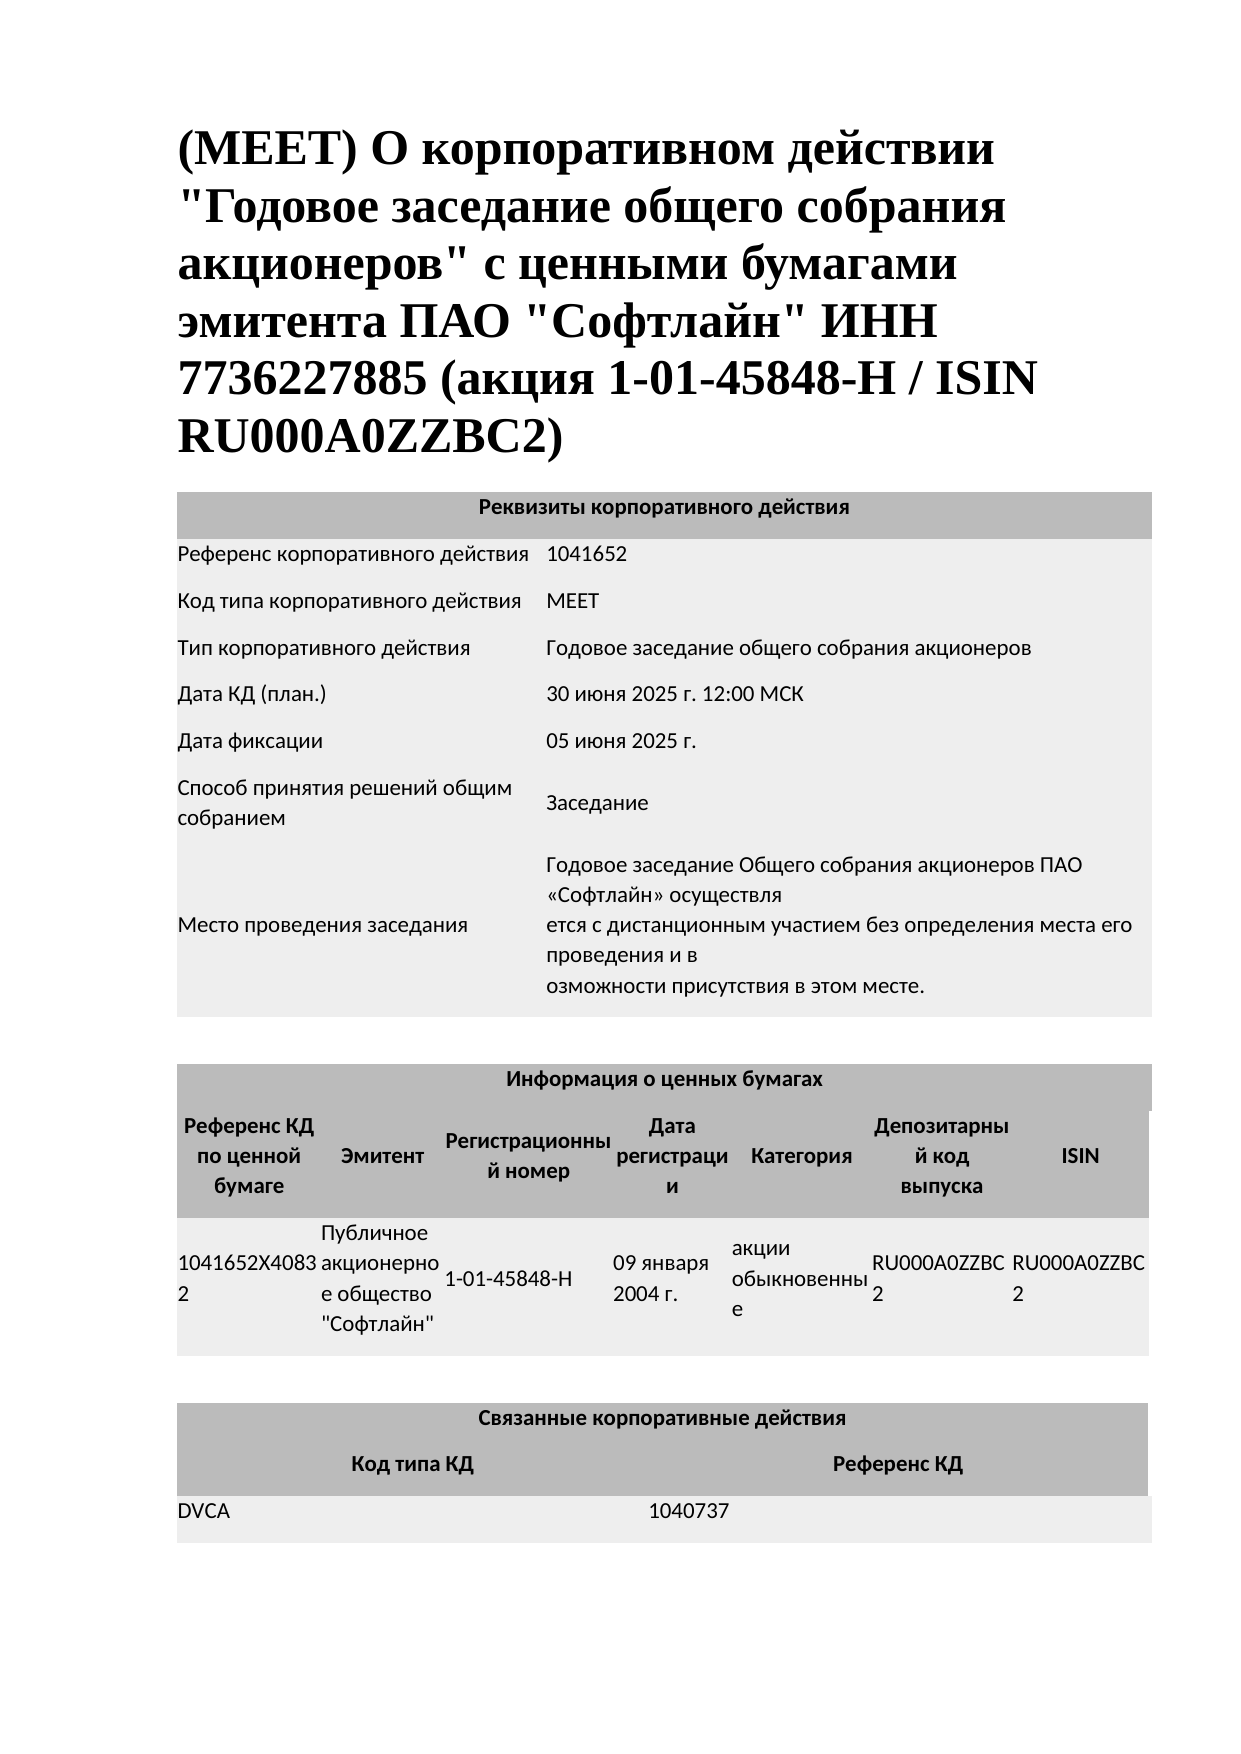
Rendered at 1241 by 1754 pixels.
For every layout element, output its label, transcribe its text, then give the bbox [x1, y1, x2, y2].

table_cell Депозитарный код выпуска [872, 1111, 1012, 1218]
table_cell Годовое заседание Общего собрания акционеров ПАО «Софтлайн» осуществля ется с дистанционным участием без определения места его проведения и в озможности присутствия в этом месте. [546, 850, 1152, 1017]
table_cell Тип корпоративного действия [177, 633, 546, 679]
table_cell Регистрационный номер [444, 1111, 613, 1218]
table_header Реквизиты корпоративного действия [177, 492, 1152, 539]
table_cell [1148, 1496, 1152, 1543]
table_cell 30 июня 2025 г. 12:00 МСК [546, 679, 1152, 726]
table_cell Референс корпоративного действия [177, 539, 546, 586]
table_cell Способ принятия решений общим собранием [177, 773, 546, 850]
table_cell DVCA [177, 1496, 648, 1543]
table_cell Код типа КД [177, 1449, 648, 1496]
table_cell Дата фиксации [177, 726, 546, 773]
table_cell Код типа корпоративного действия [177, 586, 546, 633]
table_cell 1040737 [648, 1496, 1148, 1543]
table_cell Дата регистрации [613, 1111, 732, 1218]
table_cell 1041652X40832 [177, 1218, 321, 1356]
table_header Информация о ценных бумагах [177, 1064, 1152, 1111]
table_cell Годовое заседание общего собрания акционеров [546, 633, 1152, 679]
table_cell 1-01-45848-H [444, 1218, 613, 1356]
table_cell Референс КД [648, 1449, 1148, 1496]
table_cell Публичное акционерное общество "Софтлайн" [321, 1218, 444, 1356]
table_cell RU000A0ZZBC2 [1012, 1218, 1149, 1356]
table_cell Эмитент [321, 1111, 444, 1218]
table_cell RU000A0ZZBC2 [872, 1218, 1012, 1356]
table_cell Категория [732, 1111, 872, 1218]
table_cell акции обыкновенные [732, 1218, 872, 1356]
table_cell Заседание [546, 773, 1152, 850]
table_cell Референс КД по ценной бумаге [177, 1111, 321, 1218]
table_cell MEET [546, 586, 1152, 633]
table_cell Место проведения заседания [177, 850, 546, 1017]
table_header Связанные корпоративные действия [177, 1403, 1148, 1449]
table_cell 1041652 [546, 539, 1152, 586]
table_cell ISIN [1012, 1111, 1149, 1218]
subtitle (MEET) О корпоративном действии "Годовое заседание общего собрания акционеров" с ценными бумагами эмитента ПАО "Софтлайн" ИНН 7736227885 (акция 1-01-45848-H / ISIN RU000A0ZZBC2) [177, 118, 1152, 463]
table_cell Дата КД (план.) [177, 679, 546, 726]
table_cell 09 января 2004 г. [613, 1218, 732, 1356]
table_cell 05 июня 2025 г. [546, 726, 1152, 773]
